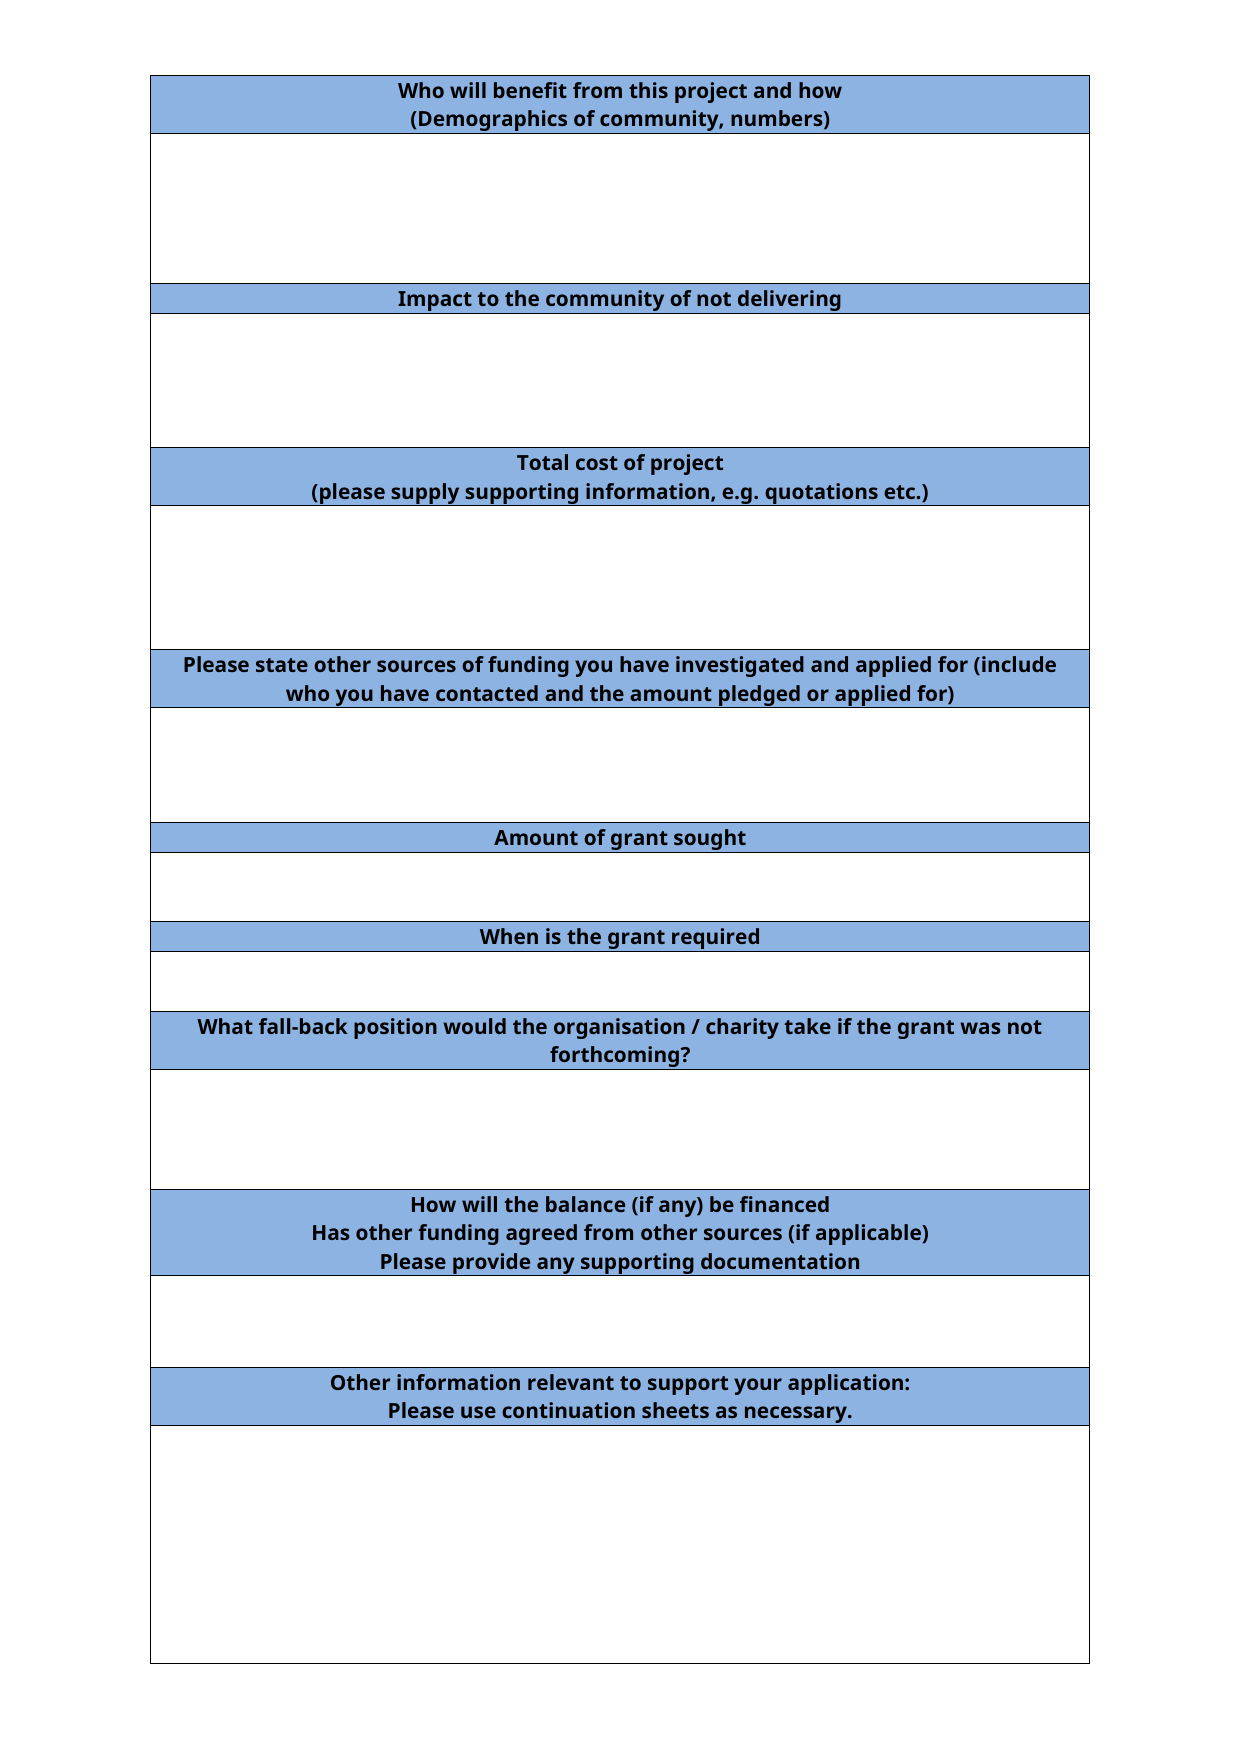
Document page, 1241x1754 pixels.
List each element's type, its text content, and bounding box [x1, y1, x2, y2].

table_cell [151, 1070, 1089, 1189]
table_cell Amount of grant sought [151, 823, 1089, 852]
table_cell Other information relevant to support your application: Please use continuation sheets as necessary. [151, 1368, 1089, 1425]
table_cell How will the balance (if any) be financed Has other funding agreed from other sources (if applicable) Please provide any supporting documentation [151, 1190, 1089, 1275]
table_cell Please state other sources of funding you have investigated and applied for (include who you have contacted and the amount pledged or applied for) [151, 650, 1089, 707]
table_cell [151, 853, 1089, 921]
table_cell When is the grant required [151, 922, 1089, 951]
table_cell Total cost of project (please supply supporting information, e.g. quotations etc.) [151, 448, 1089, 505]
table_cell [151, 1426, 1089, 1663]
table_cell [151, 134, 1089, 283]
table_cell [151, 708, 1089, 822]
table_cell [151, 314, 1089, 447]
table_header Who will benefit from this project and how (Demographics of community, numbers) [151, 76, 1089, 133]
table_cell [151, 1276, 1089, 1367]
table_cell What fall-back position would the organisation / charity take if the grant was not forthcoming? [151, 1012, 1089, 1069]
table_cell [151, 952, 1089, 1011]
table_cell Impact to the community of not delivering [151, 284, 1089, 313]
table_cell [151, 506, 1089, 649]
